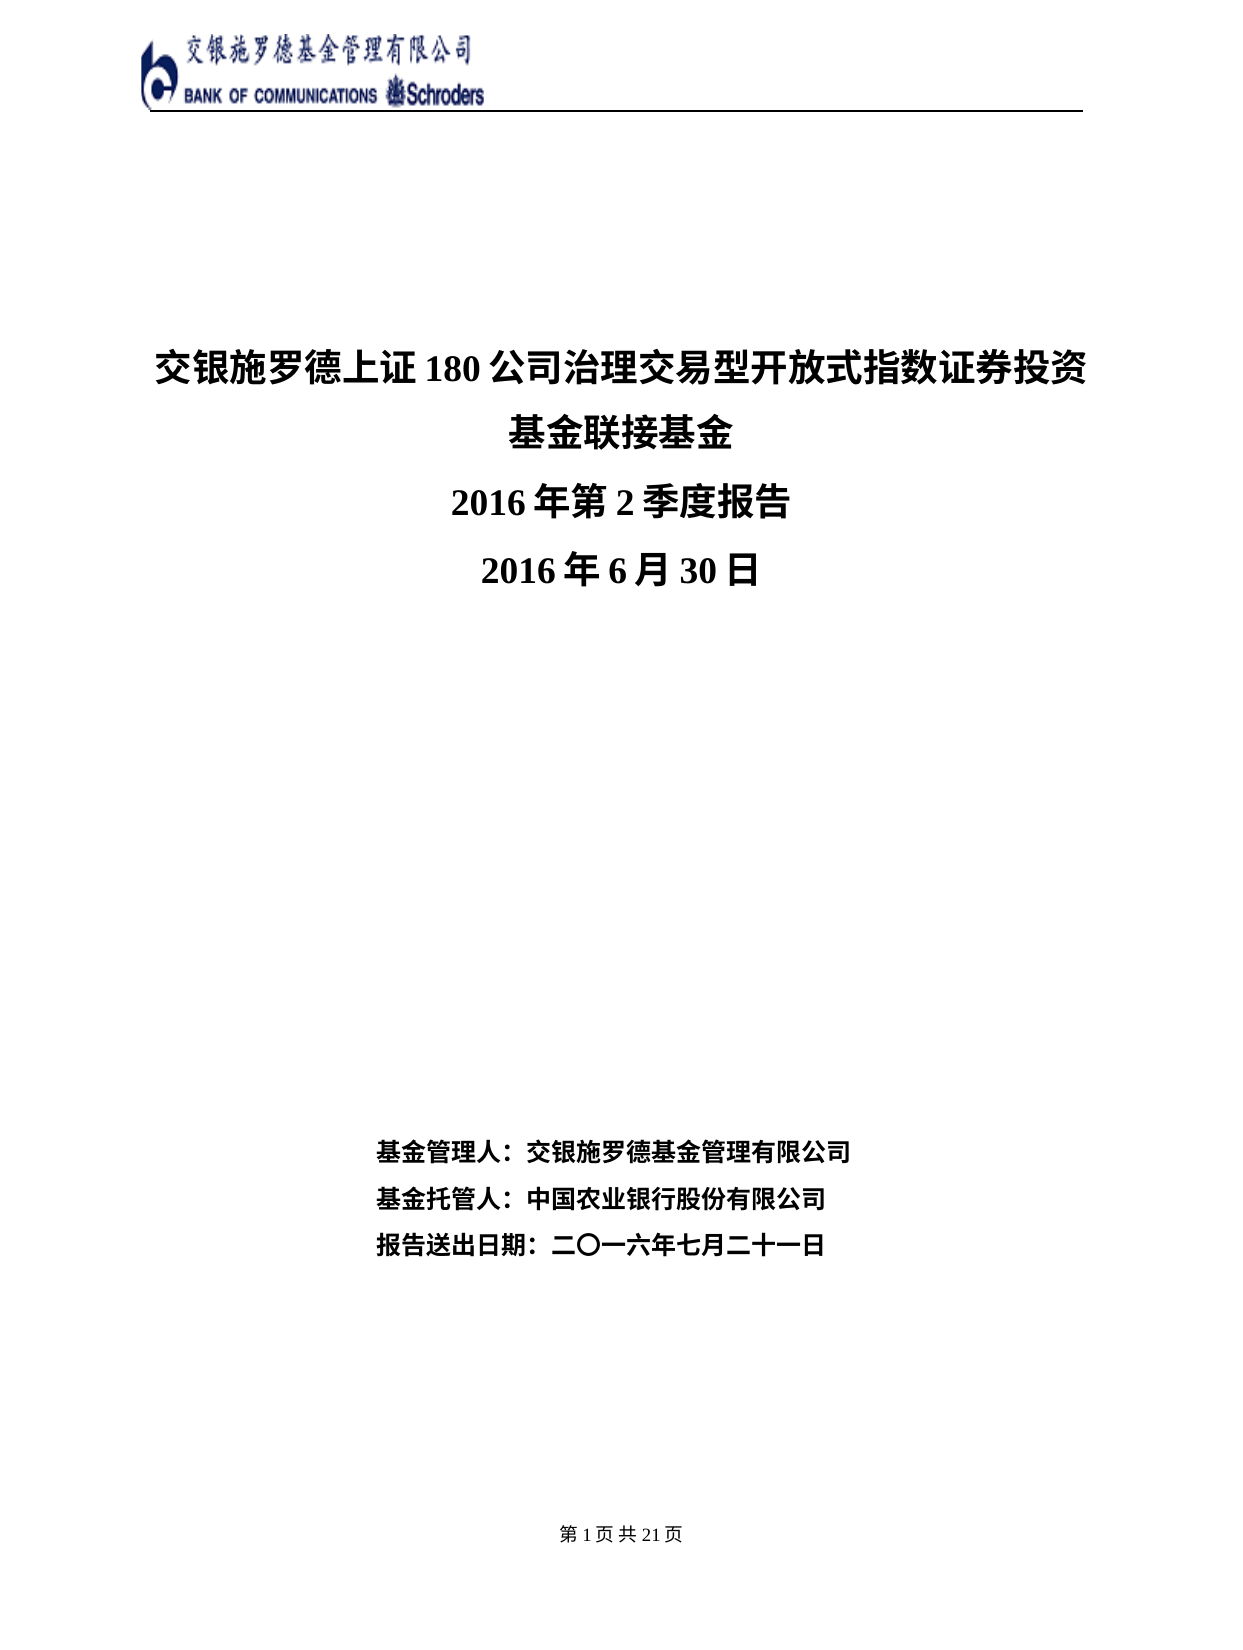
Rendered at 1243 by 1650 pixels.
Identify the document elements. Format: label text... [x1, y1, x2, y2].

text 2016年6月30日 [150, 539, 1092, 594]
text 报告送出日期：二〇一六年七月二十一日 [150, 1226, 1092, 1262]
text 基金管理人：交银施罗德基金管理有限公司 [150, 1133, 1092, 1169]
picture [141, 34, 484, 110]
text 2016年第2季度报告 [150, 471, 1092, 526]
text 交银施罗德上证180公司治理交易型开放式指数证券投资基金联接基金 [150, 338, 1092, 458]
text 基金托管人：中国农业银行股份有限公司 [150, 1179, 1092, 1215]
